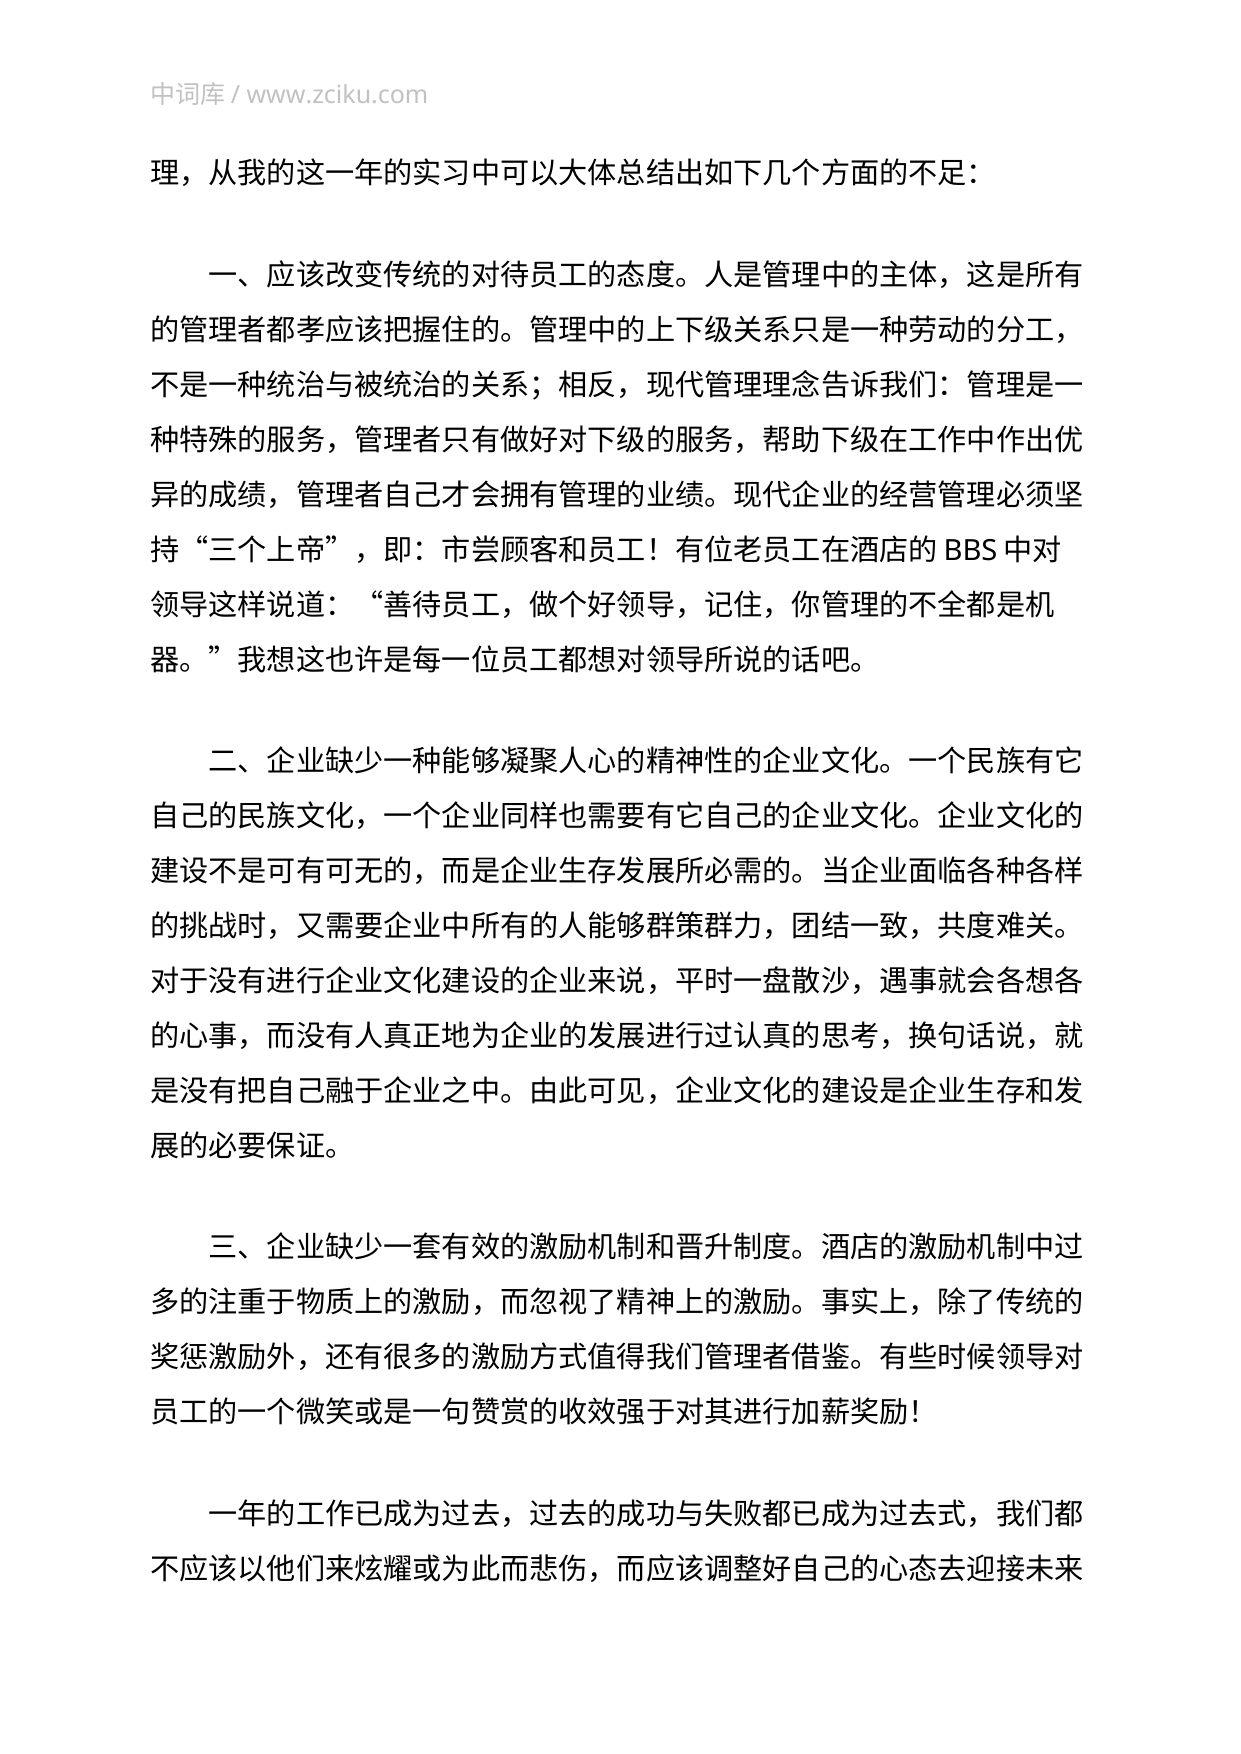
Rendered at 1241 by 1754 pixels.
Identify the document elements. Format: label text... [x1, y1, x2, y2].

text 二、企业缺少一种能够凝聚人心的精神性的企业文化。一个民族有它自己的民族文化，一个企业同样也需要有它自己的企业文化。企业文化的建设不是可有可无的，而是企业生存发展所必需的。当企业面临各种各样的挑战时，又需要企业中所有的人能够群策群力，团结一致，共度难关。对于没有进行企业文化建设的企业来说，平时一盘散沙，遇事就会各想各的心事，而没有人真正地为企业的发展进行过认真的思考，换句话说，就是没有把自己融于企业之中。由此可见，企业文化的建设是企业生存和发展的必要保证。 [150, 738, 1090, 1164]
text 三、企业缺少一套有效的激励机制和晋升制度。酒店的激励机制中过多的注重于物质上的激励，而忽视了精神上的激励。事实上，除了传统的奖惩激励外，还有很多的激励方式值得我们管理者借鉴。有些时候领导对员工的一个微笑或是一句赞赏的收效强于对其进行加薪奖励！ [150, 1224, 1090, 1431]
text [150, 150, 1090, 192]
text 一、应该改变传统的对待员工的态度。人是管理中的主体，这是所有的管理者都孝应该把握住的。管理中的上下级关系只是一种劳动的分工，不是一种统治与被统治的关系；相反，现代管理理念告诉我们：管理是一种特殊的服务，管理者只有做好对下级的服务，帮助下级在工作中作出优异的成绩，管理者自己才会拥有管理的业绩。现代企业的经营管理必须坚持“三个上帝”，即：市尝顾客和员工！有位老员工在酒店的BBS中对领导这样说道：“善待员工，做个好领导，记住，你管理的不全都是机器。”我想这也许是每一位员工都想对领导所说的话吧。 [150, 252, 1090, 678]
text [150, 1490, 1090, 1588]
